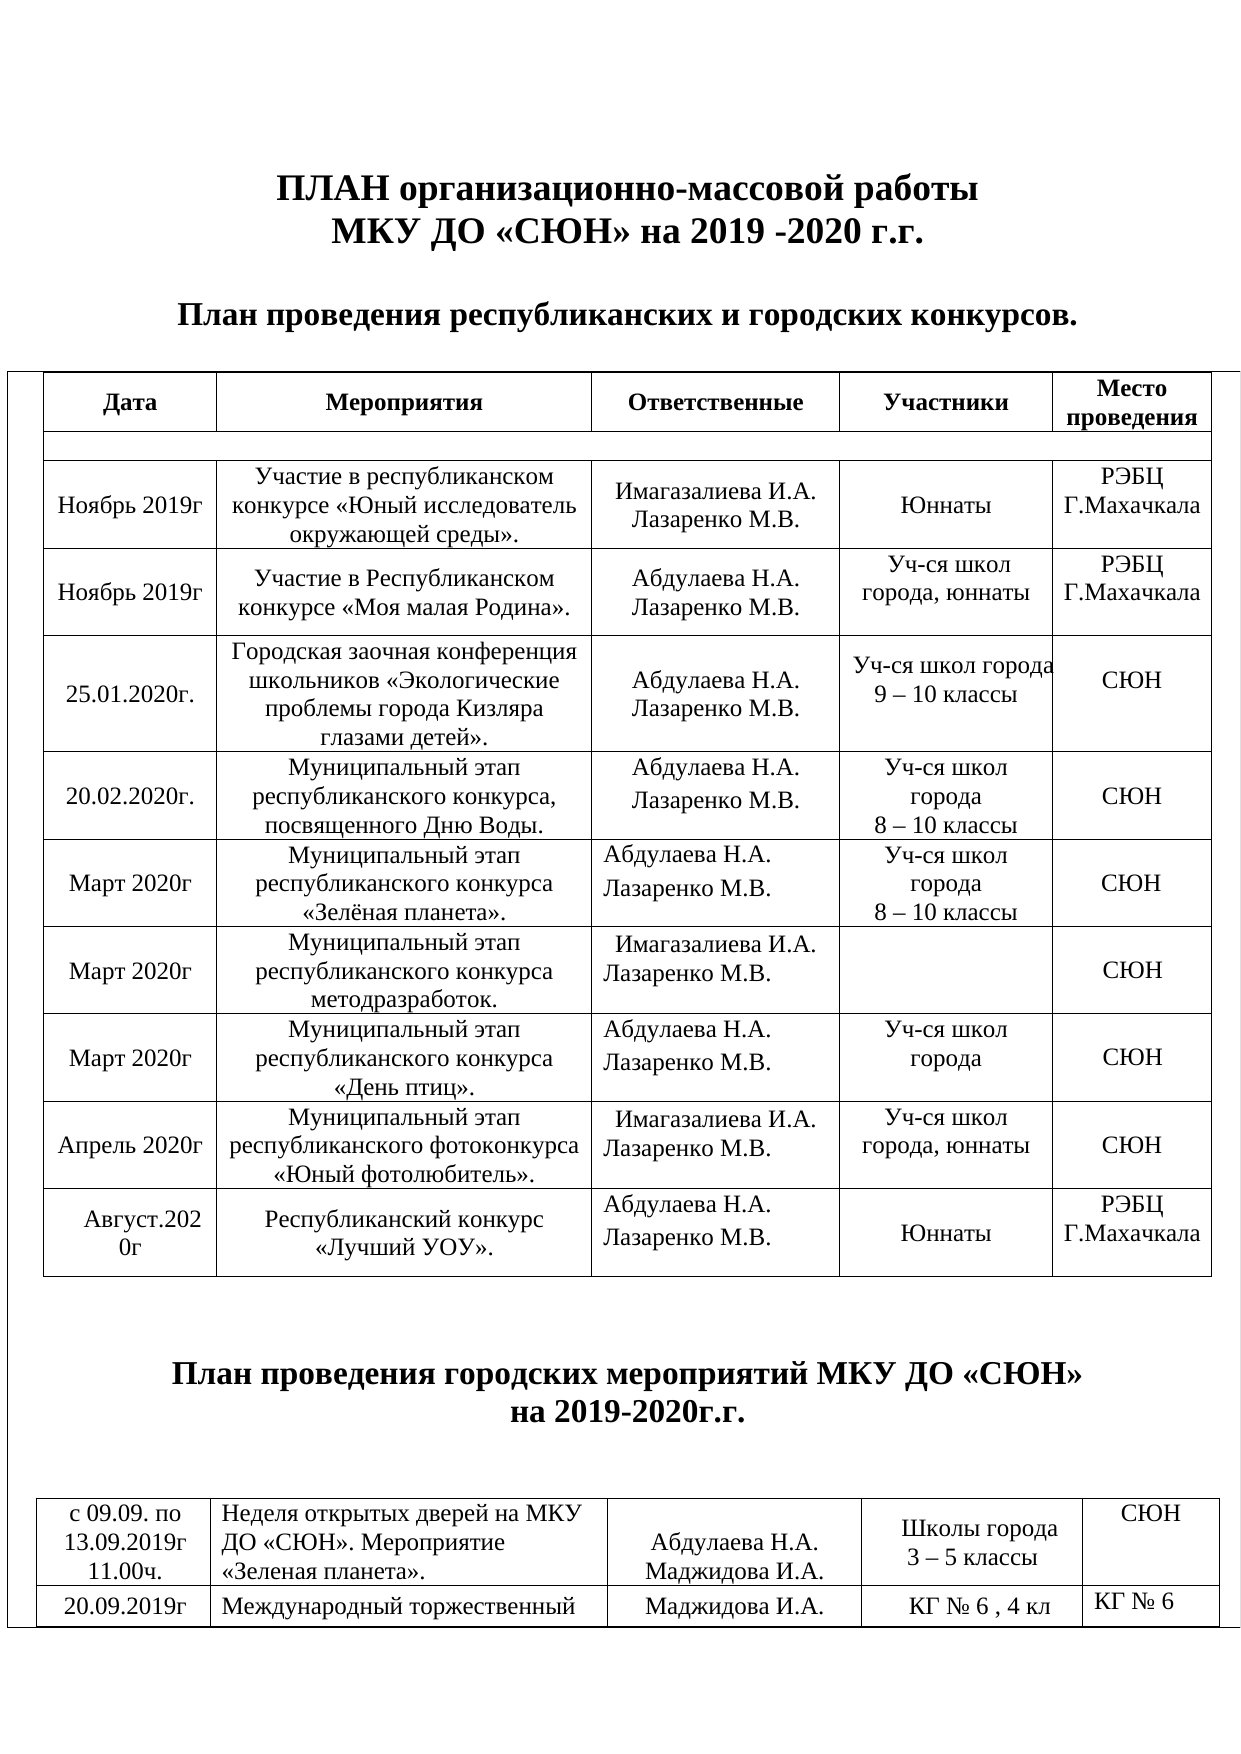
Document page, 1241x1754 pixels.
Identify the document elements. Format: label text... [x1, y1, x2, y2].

text План проведения республиканских и городских конкурсов. [133, 294, 1122, 333]
text ПЛАН организационно-массовой работы [133, 165, 1122, 208]
table_header План проведения городских мероприятий МКУ ДО «СЮН» на 2019-2020г.г. [8, 372, 1240, 1627]
text МКУ ДО «СЮН» на 2019 -2020 г.г. [133, 208, 1122, 251]
